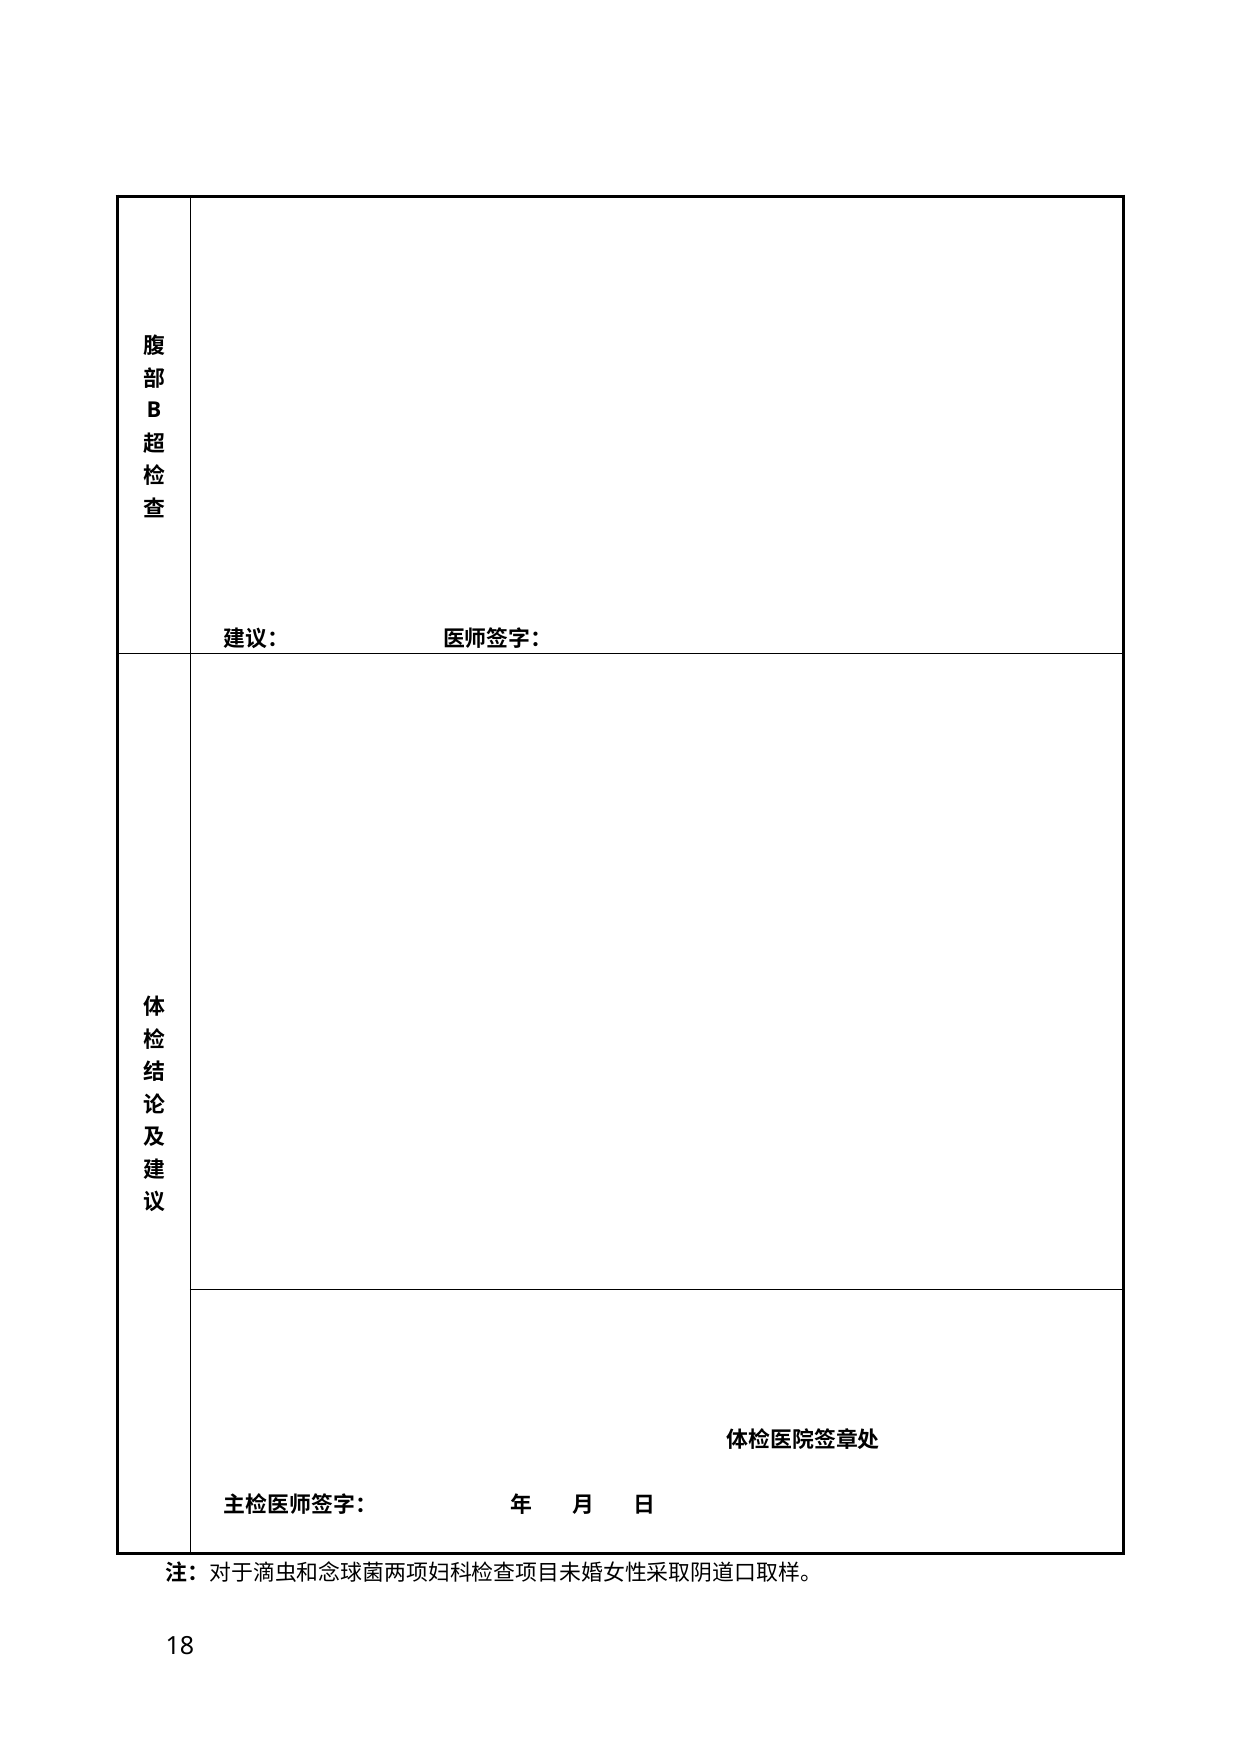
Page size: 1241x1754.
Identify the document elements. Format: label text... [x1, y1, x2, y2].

table_cell 体检医院签章处 主检医师签字： 年 月 日 [191, 1290, 1122, 1552]
table_header 建议： 医师签字： [191, 198, 1122, 653]
table_cell 体 检 结 论 及 建 议 [119, 654, 190, 1552]
text 注：对于滴虫和念球菌两项妇科检查项目未婚女性采取阴道口取样。 [165, 1555, 1075, 1587]
table_cell [191, 654, 1122, 1289]
table_header 腹 部 B 超 检 查 [119, 198, 190, 653]
